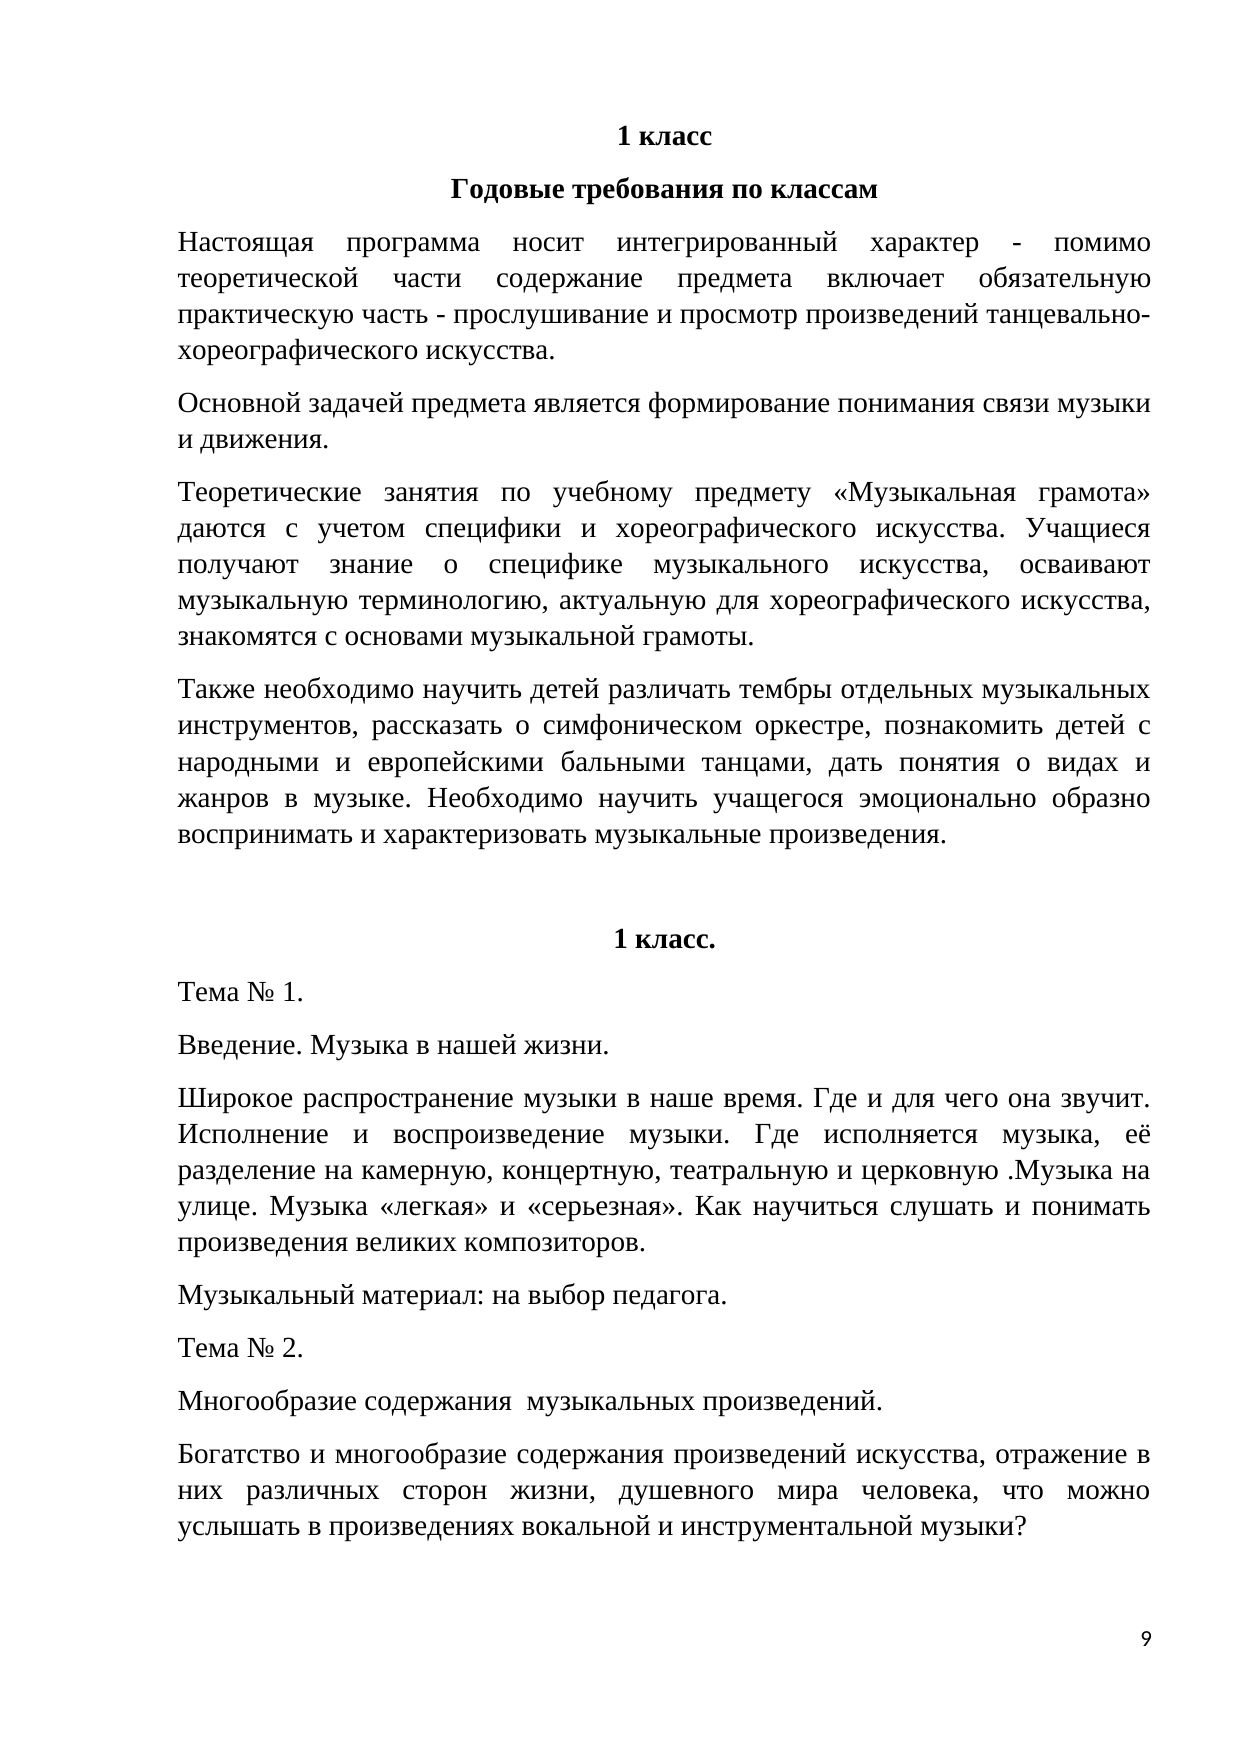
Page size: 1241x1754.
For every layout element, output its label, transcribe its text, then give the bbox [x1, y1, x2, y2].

text 1 класс [177, 118, 1152, 152]
text Тема № 1. [177, 974, 1152, 1008]
text Основной задачей предмета является формирование понимания связи музыки и движения. [177, 385, 1152, 455]
text Широкое распространение музыки в наше время. Где и для чего она звучит. Исполнение и воспроизведение музыки. Где исполняется музыка, её разделение на камерную, концертную, театральную и церковную .Музыка на улице. Музыка «легкая» и «серьезная». Как научиться слушать и понимать произведения великих композиторов. [177, 1080, 1152, 1258]
text Введение. Музыка в нашей жизни. [177, 1027, 1152, 1061]
text Также необходимо научить детей различать тембры отдельных музыкальных инструментов, рассказать о симфоническом оркестре, познакомить детей с народными и европейскими бальными танцами, дать понятия о видах и жанров в музыке. Необходимо научить учащегося эмоционально образно воспринимать и характеризовать музыкальные произведения. [177, 671, 1152, 849]
text Многообразие содержания музыкальных произведений. [177, 1383, 1152, 1417]
text Годовые требования по классам [177, 171, 1152, 204]
text Теоретические занятия по учебному предмету «Музыкальная грамота» даются с учетом специфики и хореографического искусства. Учащиеся получают знание о специфике музыкального искусства, осваивают музыкальную терминологию, актуальную для хореографического искусства, знакомятся с основами музыкальной грамоты. [177, 474, 1152, 652]
text 1 класс. [177, 922, 1152, 955]
text Богатство и многообразие содержания произведений искусства, отражение в них различных сторон жизни, душевного мира человека, что можно услышать в произведениях вокальной и инструментальной музыки? [177, 1436, 1152, 1542]
text Тема № 2. [177, 1330, 1152, 1364]
text Настоящая программа носит интегрированный характер - помимо теоретической части содержание предмета включает обязательную практическую часть - прослушивание и просмотр произведений танцевально-хореографического искусства. [177, 224, 1152, 366]
text Музыкальный материал: на выбор педагога. [177, 1277, 1152, 1311]
